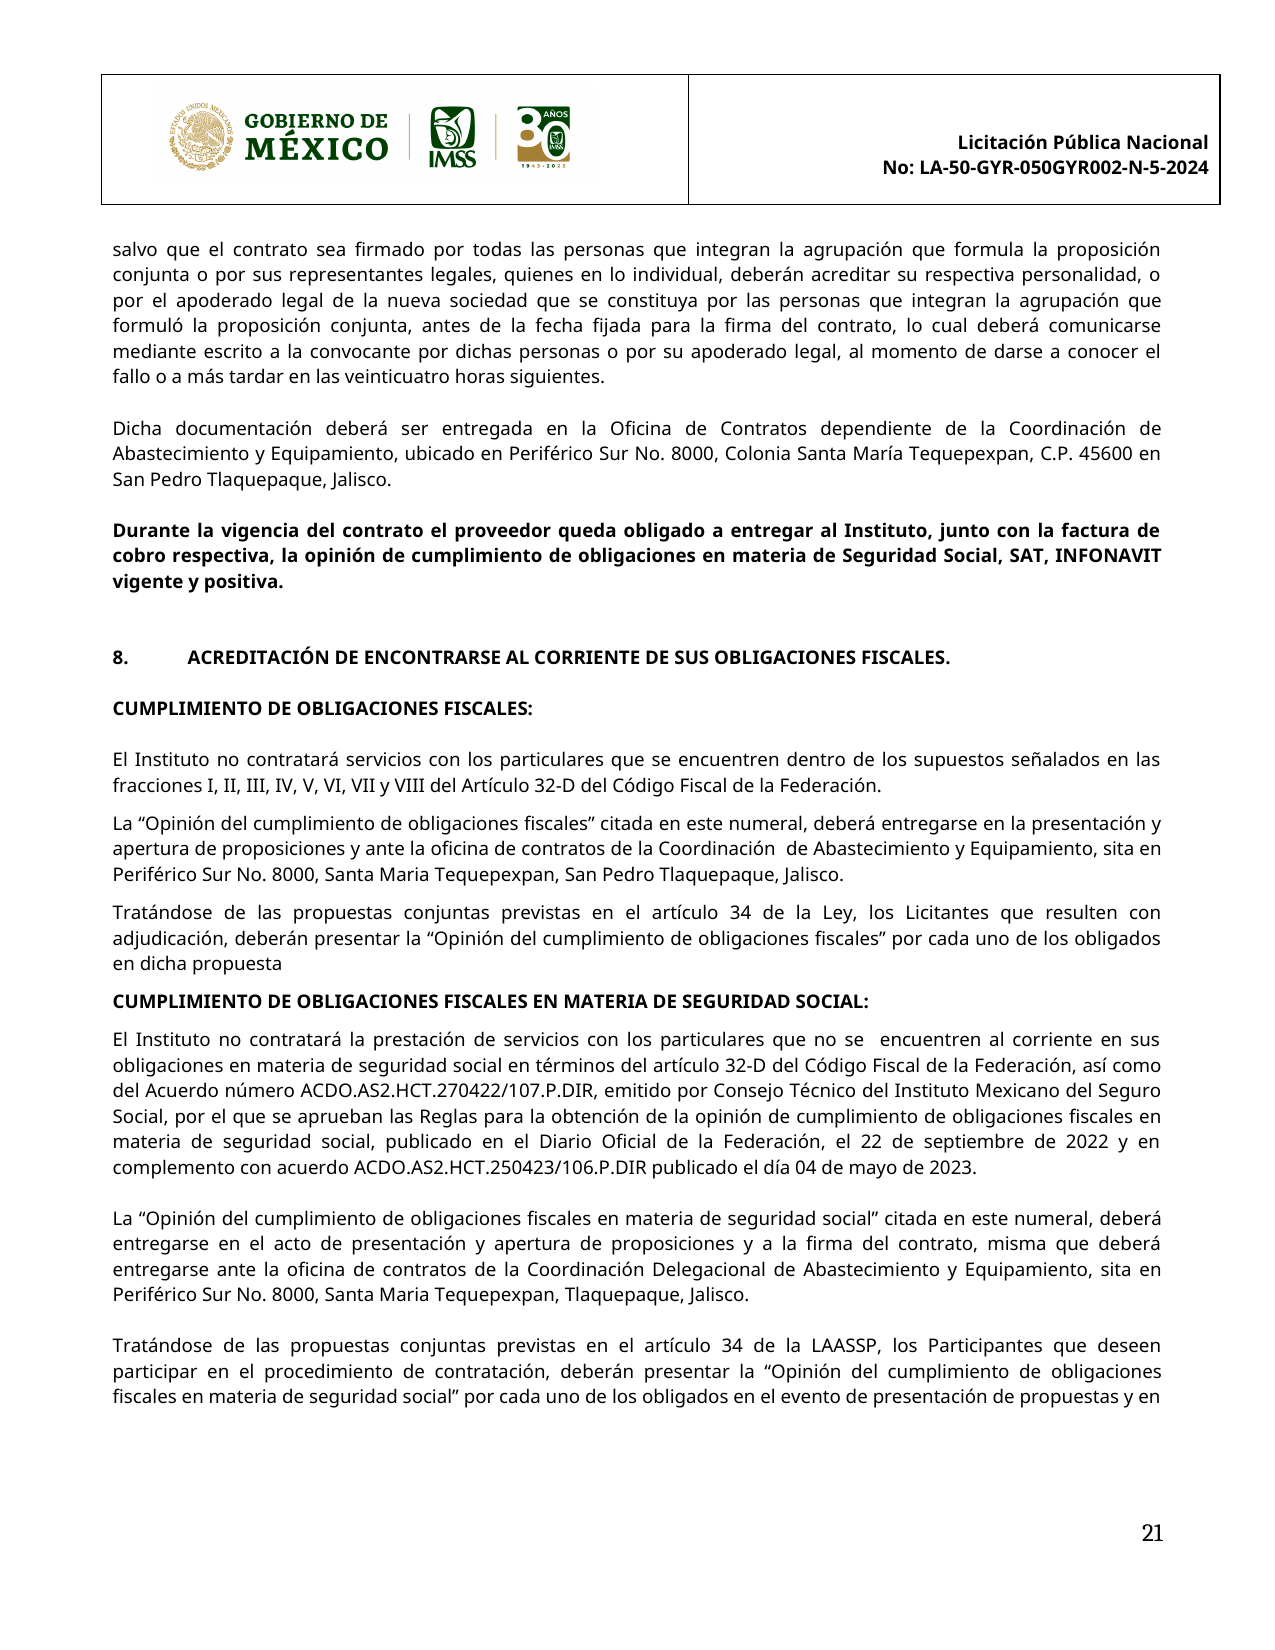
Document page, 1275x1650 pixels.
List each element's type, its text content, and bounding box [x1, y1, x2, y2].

text 8. ACREDITACIÓN DE ENCONTRARSE AL CORRIENTE DE SUS OBLIGACIONES FISCALES. [112, 644, 1162, 670]
text El Instituto no contratará servicios con los particulares que se encuentren dentro de los supuestos señalados en las fracciones I, II, III, IV, V, VI, VII y VIII del Artículo 32-D del Código Fiscal de la Federación. [112, 747, 1162, 798]
text CUMPLIMIENTO DE OBLIGACIONES FISCALES EN MATERIA DE SEGURIDAD SOCIAL: [112, 988, 1162, 1014]
text Durante la vigencia del contrato el proveedor queda obligado a entregar al Instituto, junto con la factura de cobro respectiva, la opinión de cumplimiento de obligaciones en materia de Seguridad Social, SAT, INFONAVIT vigente y positiva. [112, 517, 1162, 593]
text El Instituto no contratará la prestación de servicios con los particulares que no se encuentren al corriente en sus obligaciones en materia de seguridad social en términos del artículo 32-D del Código Fiscal de la Federación, así como del Acuerdo número ACDO.AS2.HCT.270422/107.P.DIR, emitido por Consejo Técnico del Instituto Mexicano del Seguro Social, por el que se aprueban las Reglas para la obtención de la opinión de cumplimiento de obligaciones fiscales en materia de seguridad social, publicado en el Diario Oficial de la Federación, el 22 de septiembre de 2022 y en complemento con acuerdo ACDO.AS2.HCT.250423/106.P.DIR publicado el día 04 de mayo de 2023. [112, 1026, 1162, 1179]
text La “Opinión del cumplimiento de obligaciones fiscales en materia de seguridad social” citada en este numeral, deberá entregarse en el acto de presentación y apertura de proposiciones y a la firma del contrato, misma que deberá entregarse ante la oficina de contratos de la Coordinación Delegacional de Abastecimiento y Equipamiento, sita en Periférico Sur No. 8000, Santa Maria Tequepexpan, Tlaquepaque, Jalisco. [112, 1205, 1162, 1307]
text La “Opinión del cumplimiento de obligaciones fiscales” citada en este numeral, deberá entregarse en la presentación y apertura de proposiciones y ante la oficina de contratos de la Coordinación de Abastecimiento y Equipamiento, sita en Periférico Sur No. 8000, Santa Maria Tequepexpan, San Pedro Tlaquepaque, Jalisco. [112, 810, 1162, 887]
text Dicha documentación deberá ser entregada en la Oficina de Contratos dependiente de la Coordinación de Abastecimiento y Equipamiento, ubicado en Periférico Sur No. 8000, Colonia Santa María Tequepexpan, C.P. 45600 en San Pedro Tlaquepaque, Jalisco. [112, 415, 1162, 491]
text CUMPLIMIENTO DE OBLIGACIONES FISCALES: [112, 696, 1162, 721]
picture [155, 83, 596, 186]
text Tratándose de las propuestas conjuntas previstas en el artículo 34 de la Ley, los Licitantes que resulten con adjudicación, deberán presentar la “Opinión del cumplimiento de obligaciones fiscales” por cada uno de los obligados en dicha propuesta [112, 899, 1162, 976]
